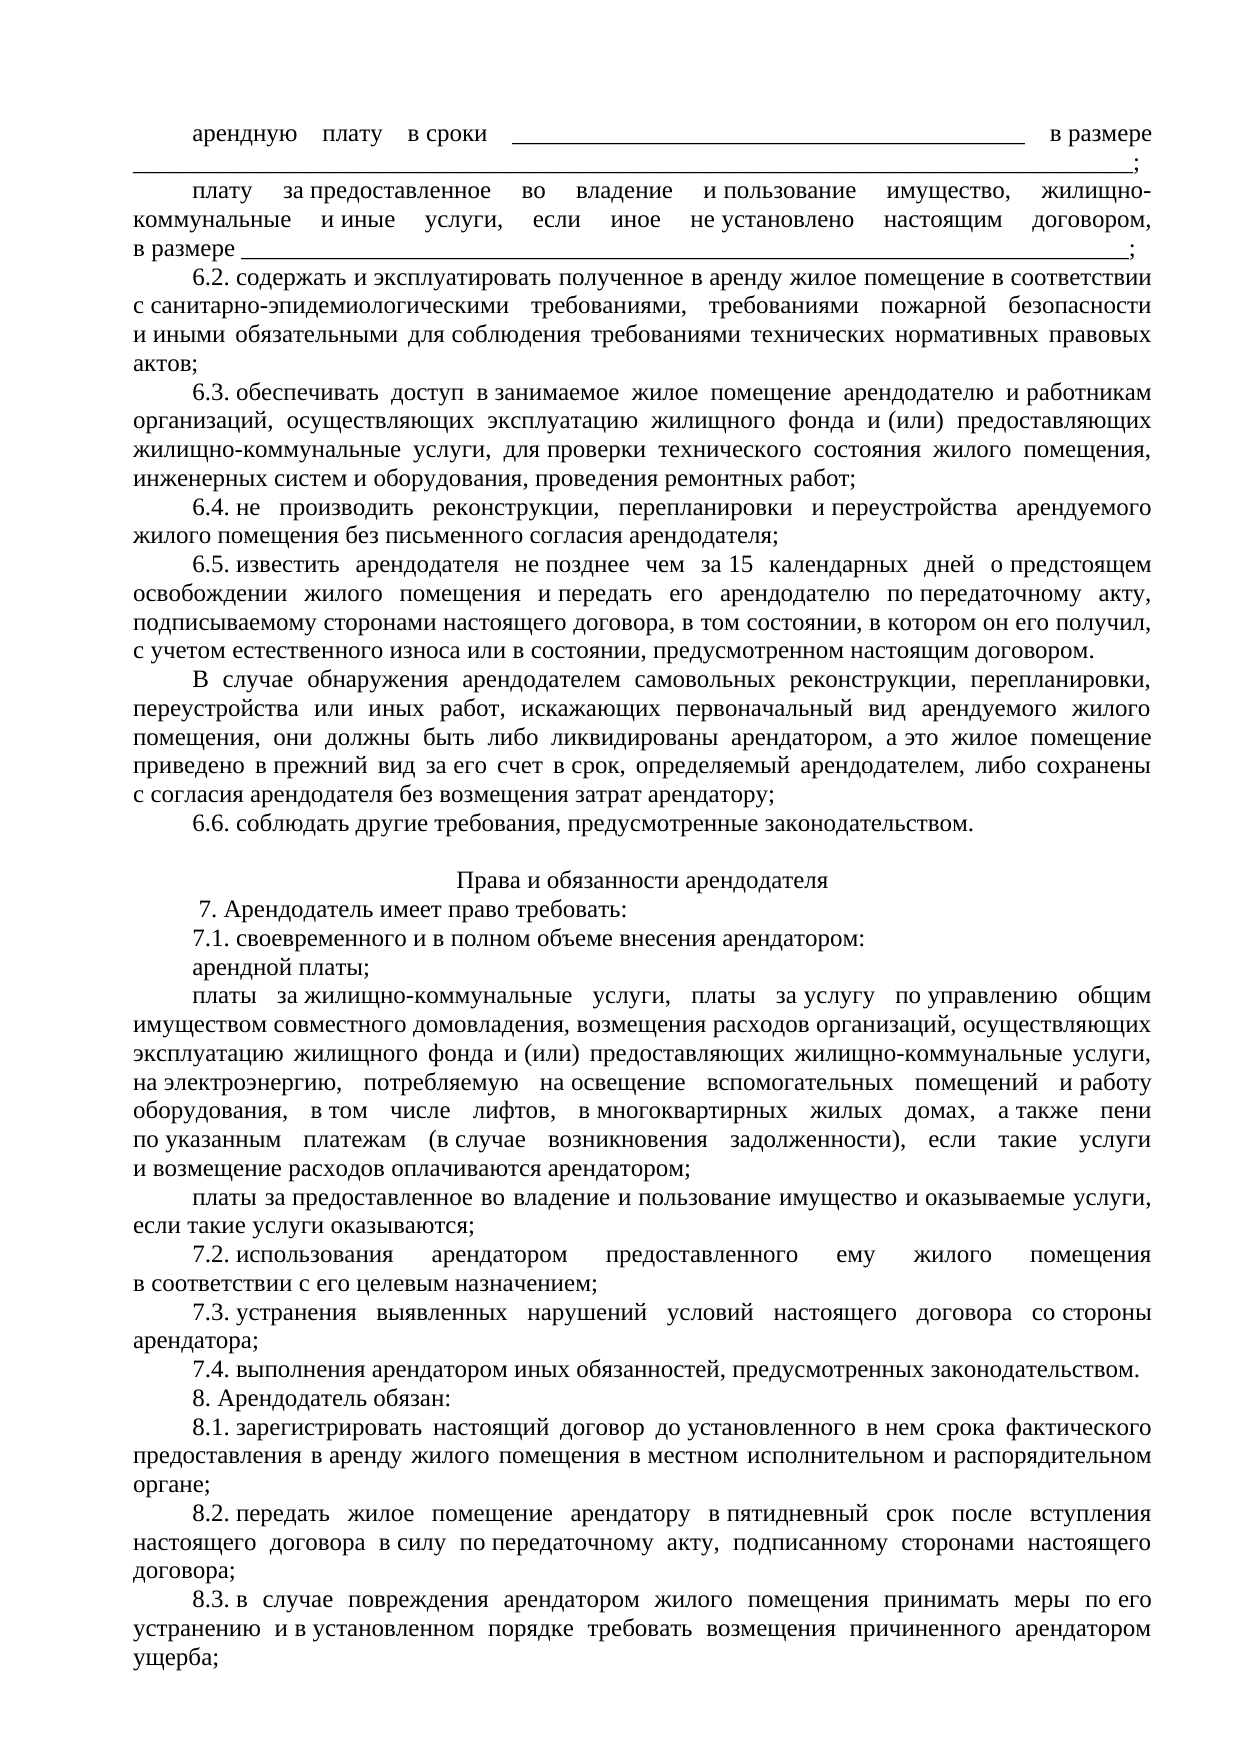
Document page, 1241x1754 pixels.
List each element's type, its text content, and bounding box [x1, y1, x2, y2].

text 8.2. передать жилое помещение арендатору в пятидневный срок после вступления настоящего договора в силу по передаточному акту, подписанному сторонами настоящего договора; [133, 1498, 1152, 1584]
text платы за предоставленное во владение и пользование имущество и оказываемые услуги, если такие услуги оказываются; [133, 1182, 1152, 1239]
text 6.5. известить арендодателя не позднее чем за 15 календарных дней о предстоящем освобождении жилого помещения и передать его арендодателю по передаточному акту, подписываемому сторонами настоящего договора, в том состоянии, в котором он его получил, с учетом естественного износа или в состоянии, предусмотренном настоящим договором. [133, 549, 1152, 664]
text 6.2. содержать и эксплуатировать полученное в аренду жилое помещение в соответствии с санитарно-эпидемиологическими требованиями, требованиями пожарной безопасности и иными обязательными для соблюдения требованиями технических нормативных правовых актов; [133, 262, 1152, 377]
text 6.4. не производить реконструкции, перепланировки и переустройства арендуемого жилого помещения без письменного согласия арендодателя; [133, 492, 1152, 549]
text платы за жилищно-коммунальные услуги, платы за услугу по управлению общим имуществом совместного домовладения, возмещения расходов организаций, осуществляющих эксплуатацию жилищного фонда и (или) предоставляющих жилищно-коммунальные услуги, на электроэнергию, потребляемую на освещение вспомогательных помещений и работу оборудования, в том числе лифтов, в многоквартирных жилых домах, а также пени по указанным платежам (в случае возникновения задолженности), если такие услуги и возмещение расходов оплачиваются арендатором; [133, 981, 1152, 1182]
text плату за предоставленное во владение и пользование имущество, жилищно-коммунальные и иные услуги, если иное не установлено настоящим договором, в размере _______________________________________________________________________; [133, 176, 1152, 262]
text 8.1. зарегистрировать настоящий договор до установленного в нем срока фактического предоставления в аренду жилого помещения в местном исполнительном и распорядительном органе; [133, 1412, 1152, 1498]
text 8. Арендодатель обязан: [133, 1383, 1152, 1412]
text 8.3. в случае повреждения арендатором жилого помещения принимать меры по его устранению и в установленном порядке требовать возмещения причиненного арендатором ущерба; [133, 1584, 1152, 1671]
text 6.3. обеспечивать доступ в занимаемое жилое помещение арендодателю и работникам организаций, осуществляющих эксплуатацию жилищного фонда и (или) предоставляющих жилищно-коммунальные услуги, для проверки технического состояния жилого помещения, инженерных систем и оборудования, проведения ремонтных работ; [133, 377, 1152, 492]
text 7.4. выполнения арендатором иных обязанностей, предусмотренных законодательством. [133, 1354, 1152, 1383]
text 7.1. своевременного и в полном объеме внесения арендатором: [133, 923, 1152, 952]
text арендной платы; [133, 952, 1152, 981]
text 7.3. устранения выявленных нарушений условий настоящего договора со стороны арендатора; [133, 1297, 1152, 1354]
text 6.6. соблюдать другие требования, предусмотренные законодательством. [133, 808, 1152, 837]
text 7.2. использования арендатором предоставленного ему жилого помещения в соответствии с его целевым назначением; [133, 1239, 1152, 1297]
text 7. Арендодатель имеет право требовать: [133, 894, 1152, 923]
text арендную плату в сроки _________________________________________ в размере ________________________________________________________________________________; [133, 118, 1152, 176]
text В случае обнаружения арендодателем самовольных реконструкции, перепланировки, переустройства или иных работ, искажающих первоначальный вид арендуемого жилого помещения, они должны быть либо ликвидированы арендатором, а это жилое помещение приведено в прежний вид за его счет в срок, определяемый арендодателем, либо сохранены с согласия арендодателя без возмещения затрат арендатору; [133, 664, 1152, 808]
text Права и обязанности арендодателя [133, 866, 1152, 894]
